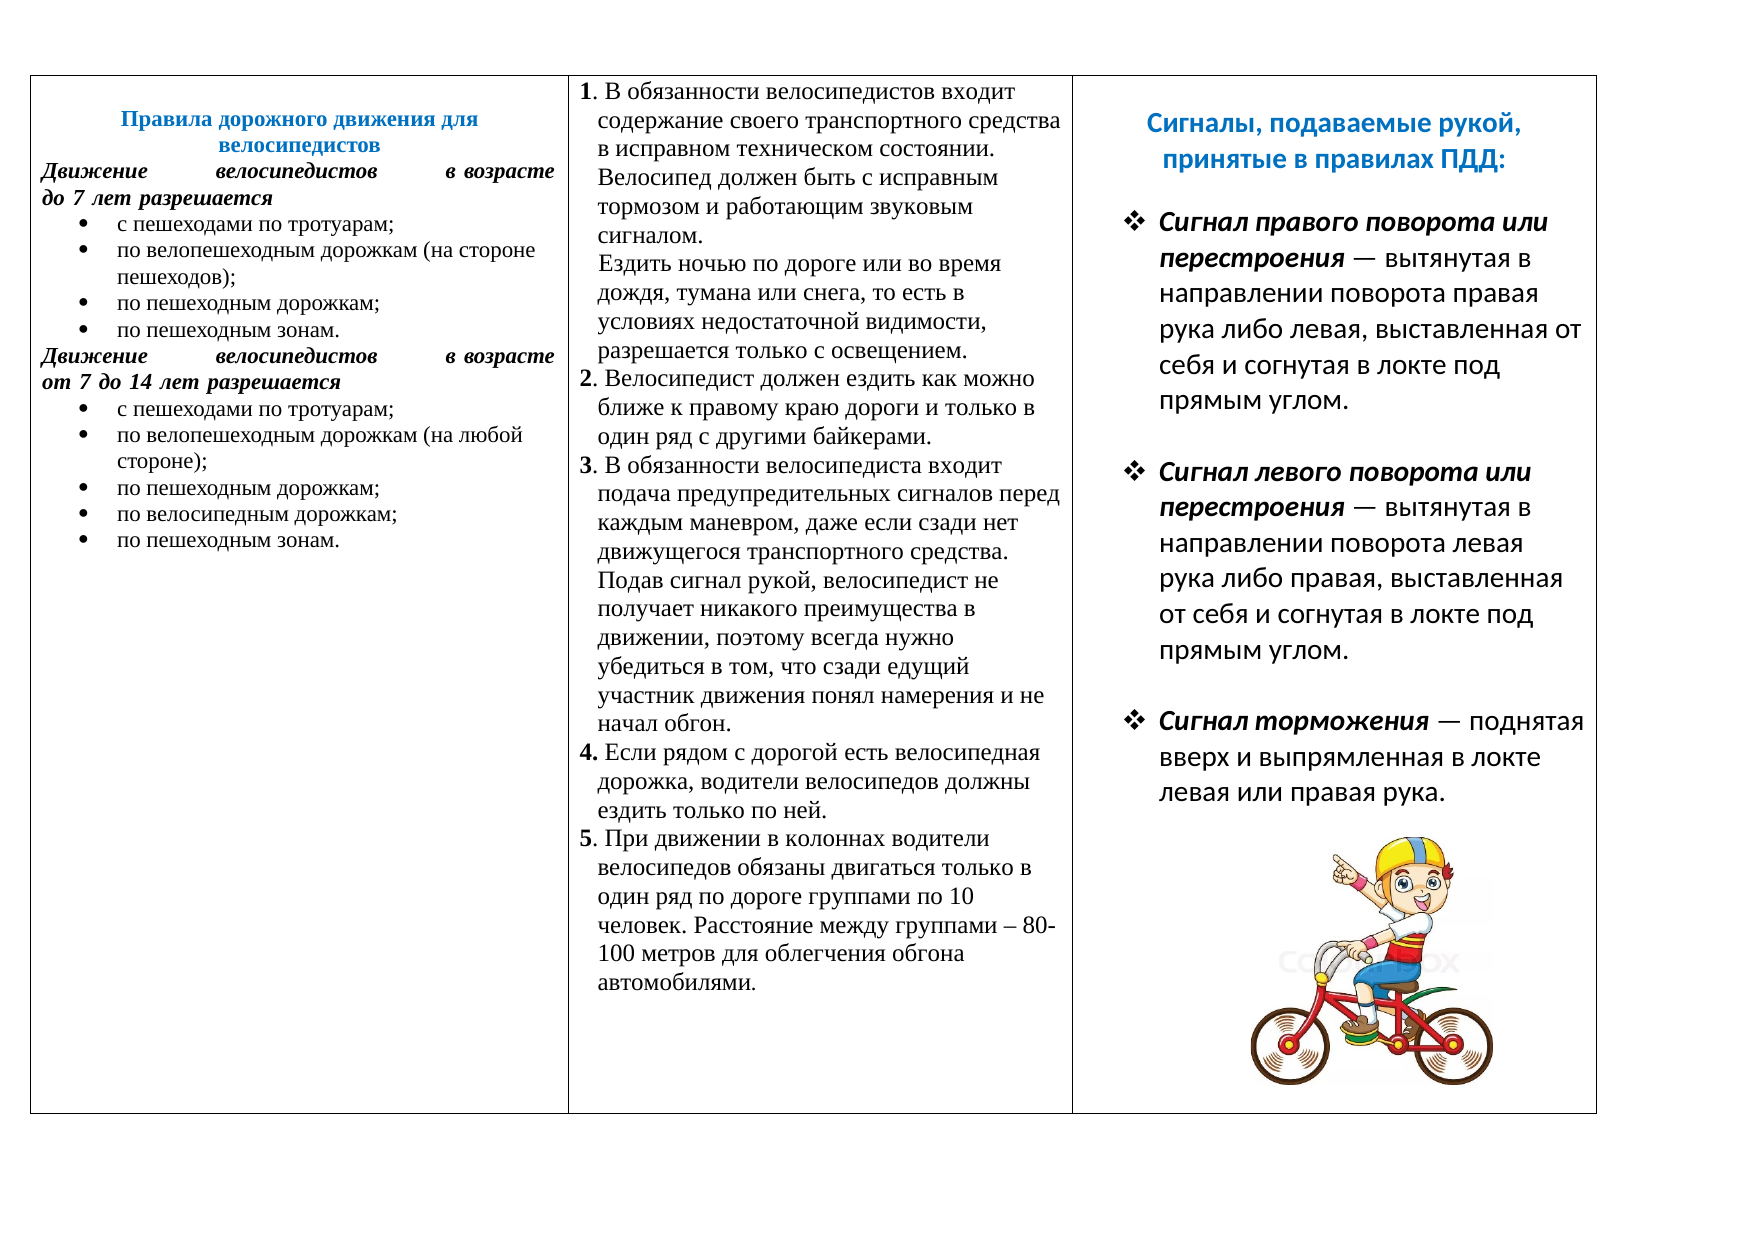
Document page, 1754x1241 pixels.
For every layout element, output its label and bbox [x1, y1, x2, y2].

table_header [1073, 76, 1596, 1112]
table_header [569, 76, 1072, 1112]
picture [1250, 837, 1493, 1085]
table_header [31, 76, 568, 1112]
